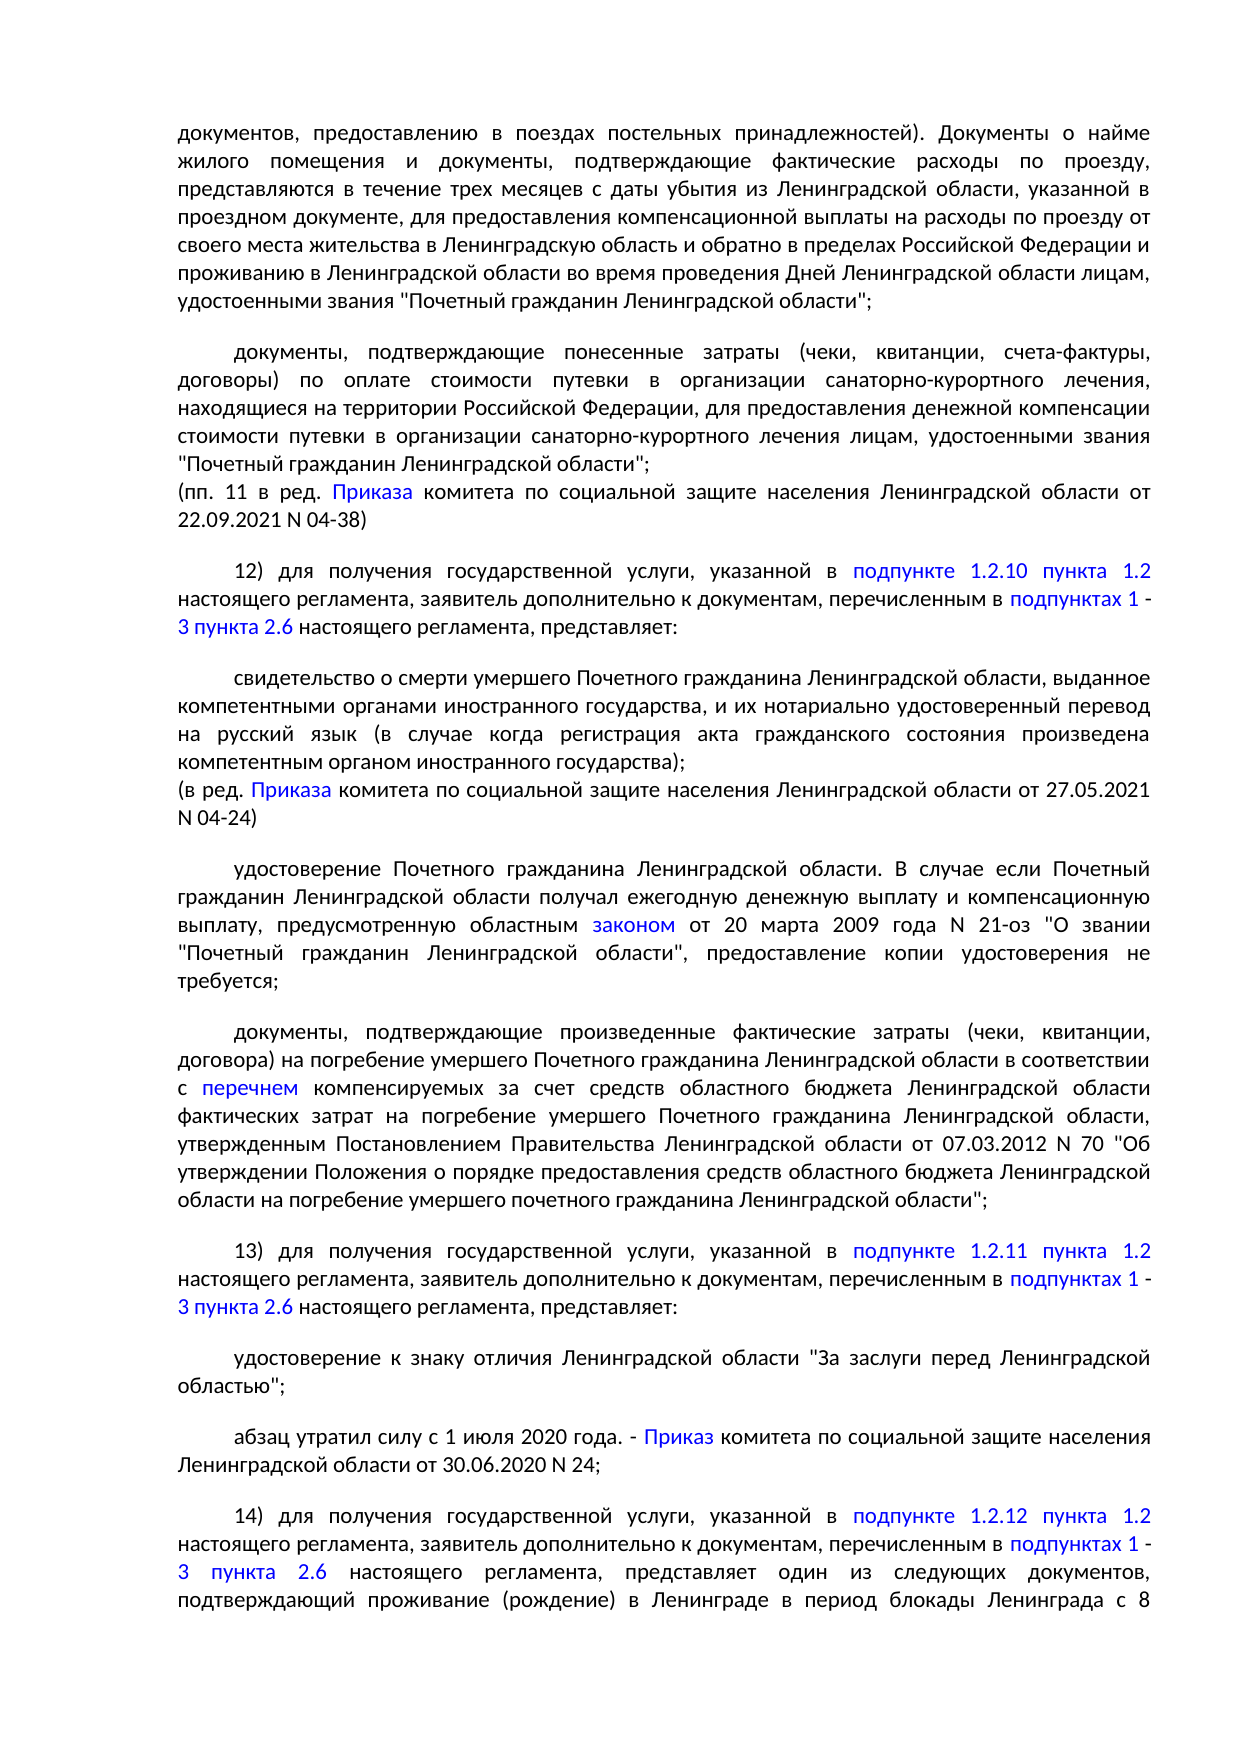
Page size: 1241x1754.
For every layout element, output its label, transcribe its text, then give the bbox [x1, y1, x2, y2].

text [177, 118, 1152, 314]
text абзац утратил силу с 1 июля 2020 года. - Приказ комитета по социальной защите населения Ленинградской области от 30.06.2020 N 24; [177, 1422, 1152, 1478]
text 13) для получения государственной услуги, указанной в подпункте 1.2.11 пункта 1.2 настоящего регламента, заявитель дополнительно к документам, перечисленным в подпунктах 1 - 3 пункта 2.6 настоящего регламента, представляет: [177, 1236, 1152, 1320]
text (пп. 11 в ред. Приказа комитета по социальной защите населения Ленинградской области от 22.09.2021 N 04-38) [177, 477, 1152, 533]
text документы, подтверждающие понесенные затраты (чеки, квитанции, счета-фактуры, договоры) по оплате стоимости путевки в организации санаторно-курортного лечения, находящиеся на территории Российской Федерации, для предоставления денежной компенсации стоимости путевки в организации санаторно-курортного лечения лицам, удостоенными звания "Почетный гражданин Ленинградской области"; [177, 337, 1152, 477]
text свидетельство о смерти умершего Почетного гражданина Ленинградской области, выданное компетентными органами иностранного государства, и их нотариально удостоверенный перевод на русский язык (в случае когда регистрация акта гражданского состояния произведена компетентным органом иностранного государства); [177, 663, 1152, 775]
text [177, 1501, 1152, 1613]
text удостоверение к знаку отличия Ленинградской области "За заслуги перед Ленинградской областью"; [177, 1343, 1152, 1399]
text (в ред. Приказа комитета по социальной защите населения Ленинградской области от 27.05.2021 N 04-24) [177, 775, 1152, 831]
text 12) для получения государственной услуги, указанной в подпункте 1.2.10 пункта 1.2 настоящего регламента, заявитель дополнительно к документам, перечисленным в подпунктах 1 - 3 пункта 2.6 настоящего регламента, представляет: [177, 556, 1152, 640]
text документы, подтверждающие произведенные фактические затраты (чеки, квитанции, договора) на погребение умершего Почетного гражданина Ленинградской области в соответствии с перечнем компенсируемых за счет средств областного бюджета Ленинградской области фактических затрат на погребение умершего Почетного гражданина Ленинградской области, утвержденным Постановлением Правительства Ленинградской области от 07.03.2012 N 70 "Об утверждении Положения о порядке предоставления средств областного бюджета Ленинградской области на погребение умершего почетного гражданина Ленинградской области"; [177, 1017, 1152, 1213]
text удостоверение Почетного гражданина Ленинградской области. В случае если Почетный гражданин Ленинградской области получал ежегодную денежную выплату и компенсационную выплату, предусмотренную областным законом от 20 марта 2009 года N 21-оз "О звании "Почетный гражданин Ленинградской области", предоставление копии удостоверения не требуется; [177, 854, 1152, 994]
